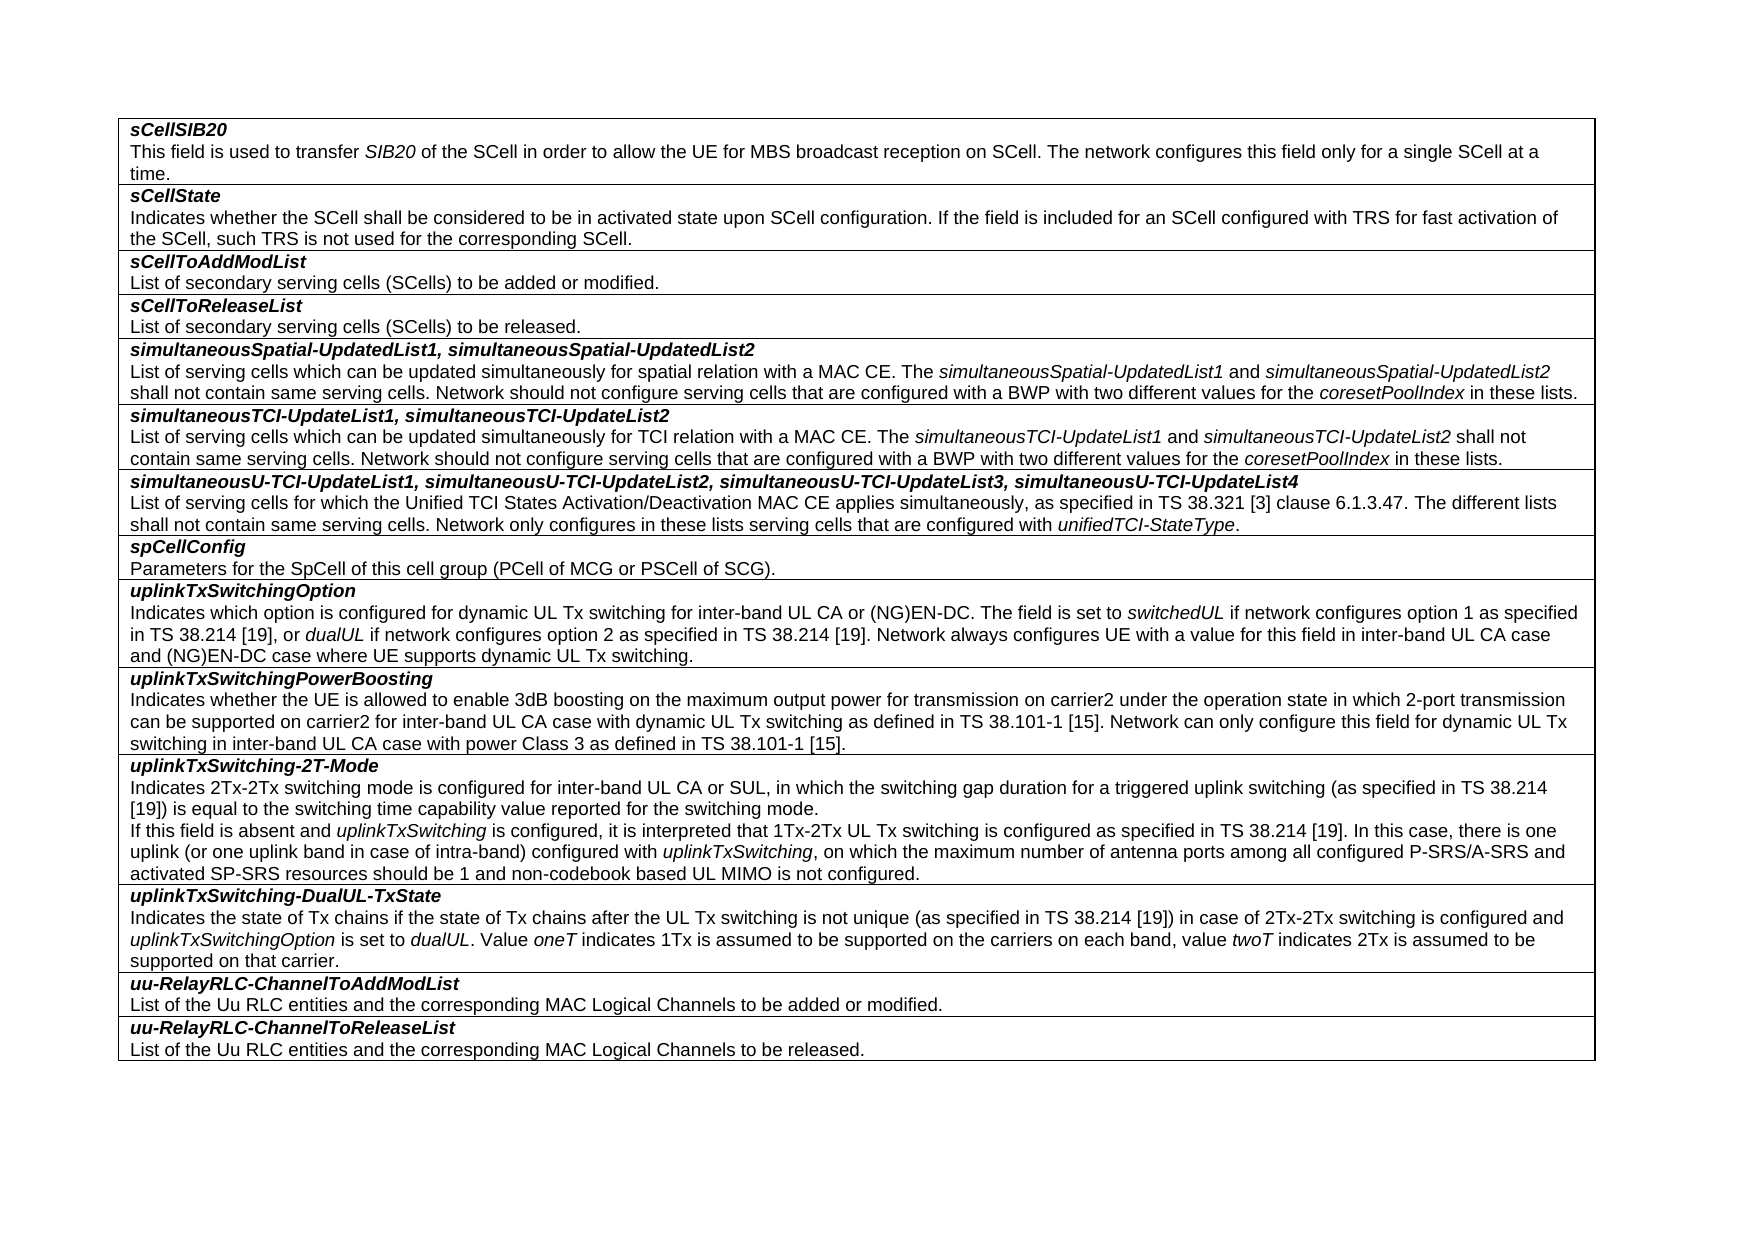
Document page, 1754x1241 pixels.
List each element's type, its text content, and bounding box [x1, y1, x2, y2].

table_cell uplinkTxSwitching-2T-Mode Indicates 2Tx-2Tx switching mode is configured for inter-band UL CA or SUL, in which the switching gap duration for a triggered uplink switching (as specified in TS 38.214 [19]) is equal to the switching time capability value reported for the switching mode. If this field is absent and uplinkTxSwitching is configured, it is interpreted that 1Tx-2Tx UL Tx switching is configured as specified in TS 38.214 [19]. In this case, there is one uplink (or one uplink band in case of intra-band) configured with uplinkTxSwitching, on which the maximum number of antenna ports among all configured P-SRS/A-SRS and activated SP-SRS resources should be 1 and non-codebook based UL MIMO is not configured. [119, 755, 1594, 884]
table_cell uplinkTxSwitchingOption Indicates which option is configured for dynamic UL Tx switching for inter-band UL CA or (NG)EN-DC. The field is set to switchedUL if network configures option 1 as specified in TS 38.214 [19], or dualUL if network configures option 2 as specified in TS 38.214 [19]. Network always configures UE with a value for this field in inter-band UL CA case and (NG)EN-DC case where UE supports dynamic UL Tx switching. [119, 580, 1594, 667]
table_cell uplinkTxSwitching-DualUL-TxState Indicates the state of Tx chains if the state of Tx chains after the UL Tx switching is not unique (as specified in TS 38.214 [19]) in case of 2Tx-2Tx switching is configured and uplinkTxSwitchingOption is set to dualUL. Value oneT indicates 1Tx is assumed to be supported on the carriers on each band, value twoT indicates 2Tx is assumed to be supported on that carrier. [119, 885, 1594, 972]
table_cell sCellSIB20 This field is used to transfer SIB20 of the SCell in order to allow the UE for MBS broadcast reception on SCell. The network configures this field only for a single SCell at a time. [119, 119, 1594, 184]
table_cell uu-RelayRLC-ChannelToAddModList List of the Uu RLC entities and the corresponding MAC Logical Channels to be added or modified. [119, 973, 1594, 1016]
table_cell sCellToReleaseList List of secondary serving cells (SCells) to be released. [119, 295, 1594, 338]
table_cell sCellToAddModList List of secondary serving cells (SCells) to be added or modified. [119, 251, 1594, 294]
table_cell simultaneousU-TCI-UpdateList1, simultaneousU-TCI-UpdateList2, simultaneousU-TCI-UpdateList3, simultaneousU-TCI-UpdateList4 List of serving cells for which the Unified TCI States Activation/Deactivation MAC CE applies simultaneously, as specified in TS 38.321 [3] clause 6.1.3.47. The different lists shall not contain same serving cells. Network only configures in these lists serving cells that are configured with unifiedTCI-StateType. [119, 470, 1594, 535]
table_cell uplinkTxSwitchingPowerBoosting Indicates whether the UE is allowed to enable 3dB boosting on the maximum output power for transmission on carrier2 under the operation state in which 2-port transmission can be supported on carrier2 for inter-band UL CA case with dynamic UL Tx switching as defined in TS 38.101-1 [15]. Network can only configure this field for dynamic UL Tx switching in inter-band UL CA case with power Class 3 as defined in TS 38.101-1 [15]. [119, 668, 1594, 754]
table_cell sCellState Indicates whether the SCell shall be considered to be in activated state upon SCell configuration. If the field is included for an SCell configured with TRS for fast activation of the SCell, such TRS is not used for the corresponding SCell. [119, 185, 1594, 249]
table_cell simultaneousTCI-UpdateList1, simultaneousTCI-UpdateList2 List of serving cells which can be updated simultaneously for TCI relation with a MAC CE. The simultaneousTCI-UpdateList1 and simultaneousTCI-UpdateList2 shall not contain same serving cells. Network should not configure serving cells that are configured with a BWP with two different values for the coresetPoolIndex in these lists. [119, 405, 1594, 469]
table_cell spCellConfig Parameters for the SpCell of this cell group (PCell of MCG or PSCell of SCG). [119, 536, 1594, 579]
table_cell uu-RelayRLC-ChannelToReleaseList List of the Uu RLC entities and the corresponding MAC Logical Channels to be released. [119, 1017, 1594, 1060]
table_cell simultaneousSpatial-UpdatedList1, simultaneousSpatial-UpdatedList2 List of serving cells which can be updated simultaneously for spatial relation with a MAC CE. The simultaneousSpatial-UpdatedList1 and simultaneousSpatial-UpdatedList2 shall not contain same serving cells. Network should not configure serving cells that are configured with a BWP with two different values for the coresetPoolIndex in these lists. [119, 339, 1594, 404]
